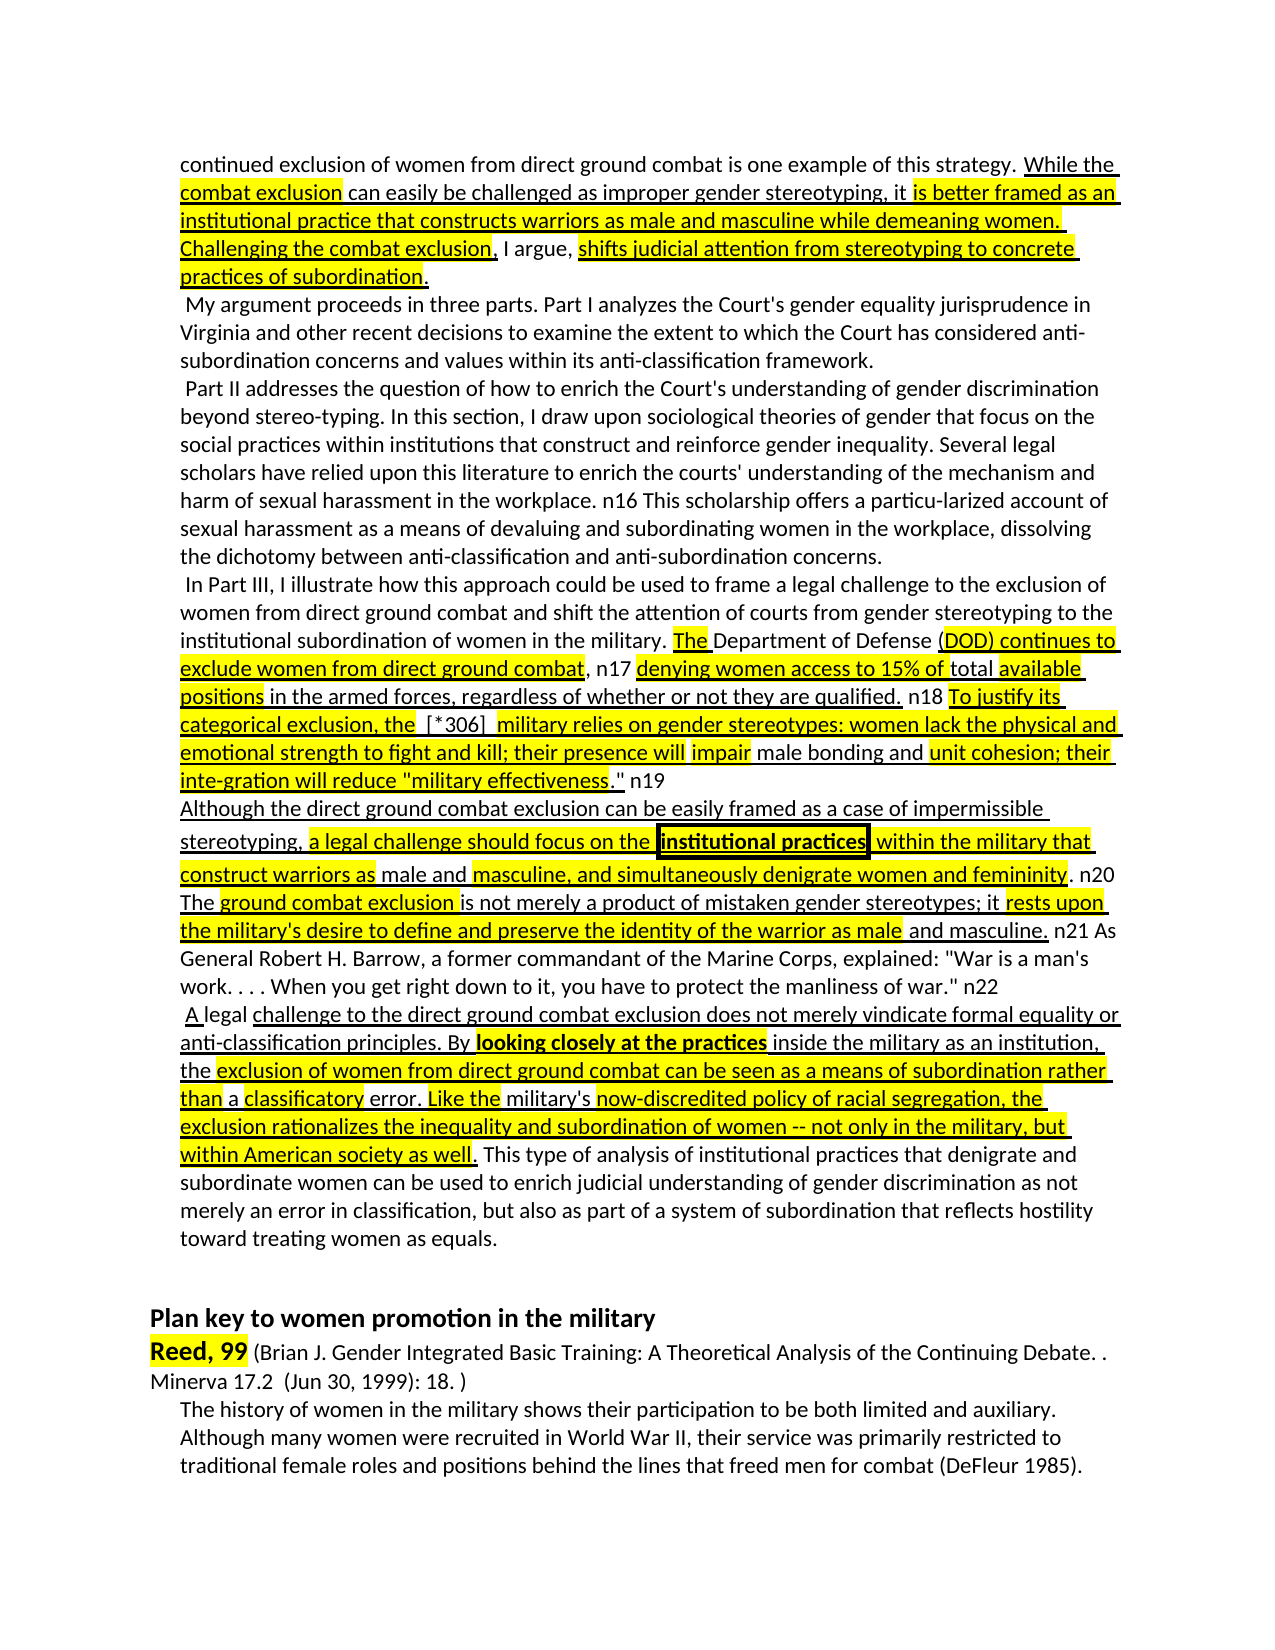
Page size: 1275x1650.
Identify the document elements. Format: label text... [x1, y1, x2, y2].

text In Part III, I illustrate how this approach could be used to frame a legal challenge to the exclusion of women from direct ground combat and shift the attention of courts from gender stereotyping to the institutional subordination of women in the military. The Department of Defense (DOD) continues to exclude women from direct ground combat, n17 denying women access to 15% of total available positions in the armed forces, regardless of whether or not they are qualified. n18 To justify its categorical exclusion, the [*306] military relies on gender stereotypes: women lack the physical and emotional strength to fight and kill; their presence will impair male bonding and unit cohesion; their inte-gration will reduce "military effectiveness." n19 [180, 570, 1125, 794]
text Reed, 99 (Brian J. Gender Integrated Basic Training: A Theoretical Analysis of the Continuing Debate. . Minerva 17.2 (Jun 30, 1999): 18. ) [150, 1334, 1125, 1395]
text A legal challenge to the direct ground combat exclusion does not merely vindicate formal equality or anti-classification principles. By looking closely at the practices inside the military as an institution, the exclusion of women from direct ground combat can be seen as a means of subordination rather than a classificatory error. Like the military's now-discredited policy of racial segregation, the exclusion rationalizes the inequality and subordination of women -- not only in the military, but within American society as well. This type of analysis of institutional practices that denigrate and subordinate women can be used to enrich judicial understanding of gender discrimination as not merely an error in classification, but also as part of a system of subordination that reflects hostility toward treating women as equals. [180, 1000, 1125, 1252]
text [180, 1395, 1125, 1479]
subtitle Plan key to women promotion in the military [150, 1301, 1125, 1334]
text My argument proceeds in three parts. Part I analyzes the Court's gender equality jurisprudence in Virginia and other recent decisions to examine the extent to which the Court has considered anti-subordination concerns and values within its anti-classification framework. [180, 290, 1125, 374]
text Part II addresses the question of how to enrich the Court's understanding of gender discrimination beyond stereo-typing. In this section, I draw upon sociological theories of gender that focus on the social practices within institutions that construct and reinforce gender inequality. Several legal scholars have relied upon this literature to enrich the courts' understanding of the mechanism and harm of sexual harassment in the workplace. n16 This scholarship offers a particu-larized account of sexual harassment as a means of devaluing and subordinating women in the workplace, dissolving the dichotomy between anti-classification and anti-subordination concerns. [180, 374, 1125, 570]
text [180, 150, 1125, 290]
text Although the direct ground combat exclusion can be easily framed as a case of impermissible stereotyping, a legal challenge should focus on the institutional practices within the military that construct warriors as male and masculine, and simultaneously denigrate women and femininity. n20 The ground combat exclusion is not merely a product of mistaken gender stereotypes; it rests upon the military's desire to define and preserve the identity of the warrior as male and masculine. n21 As General Robert H. Barrow, a former commandant of the Marine Corps, explained: "War is a man's work. . . . When you get right down to it, you have to protect the manliness of war." n22 [180, 794, 1125, 1000]
